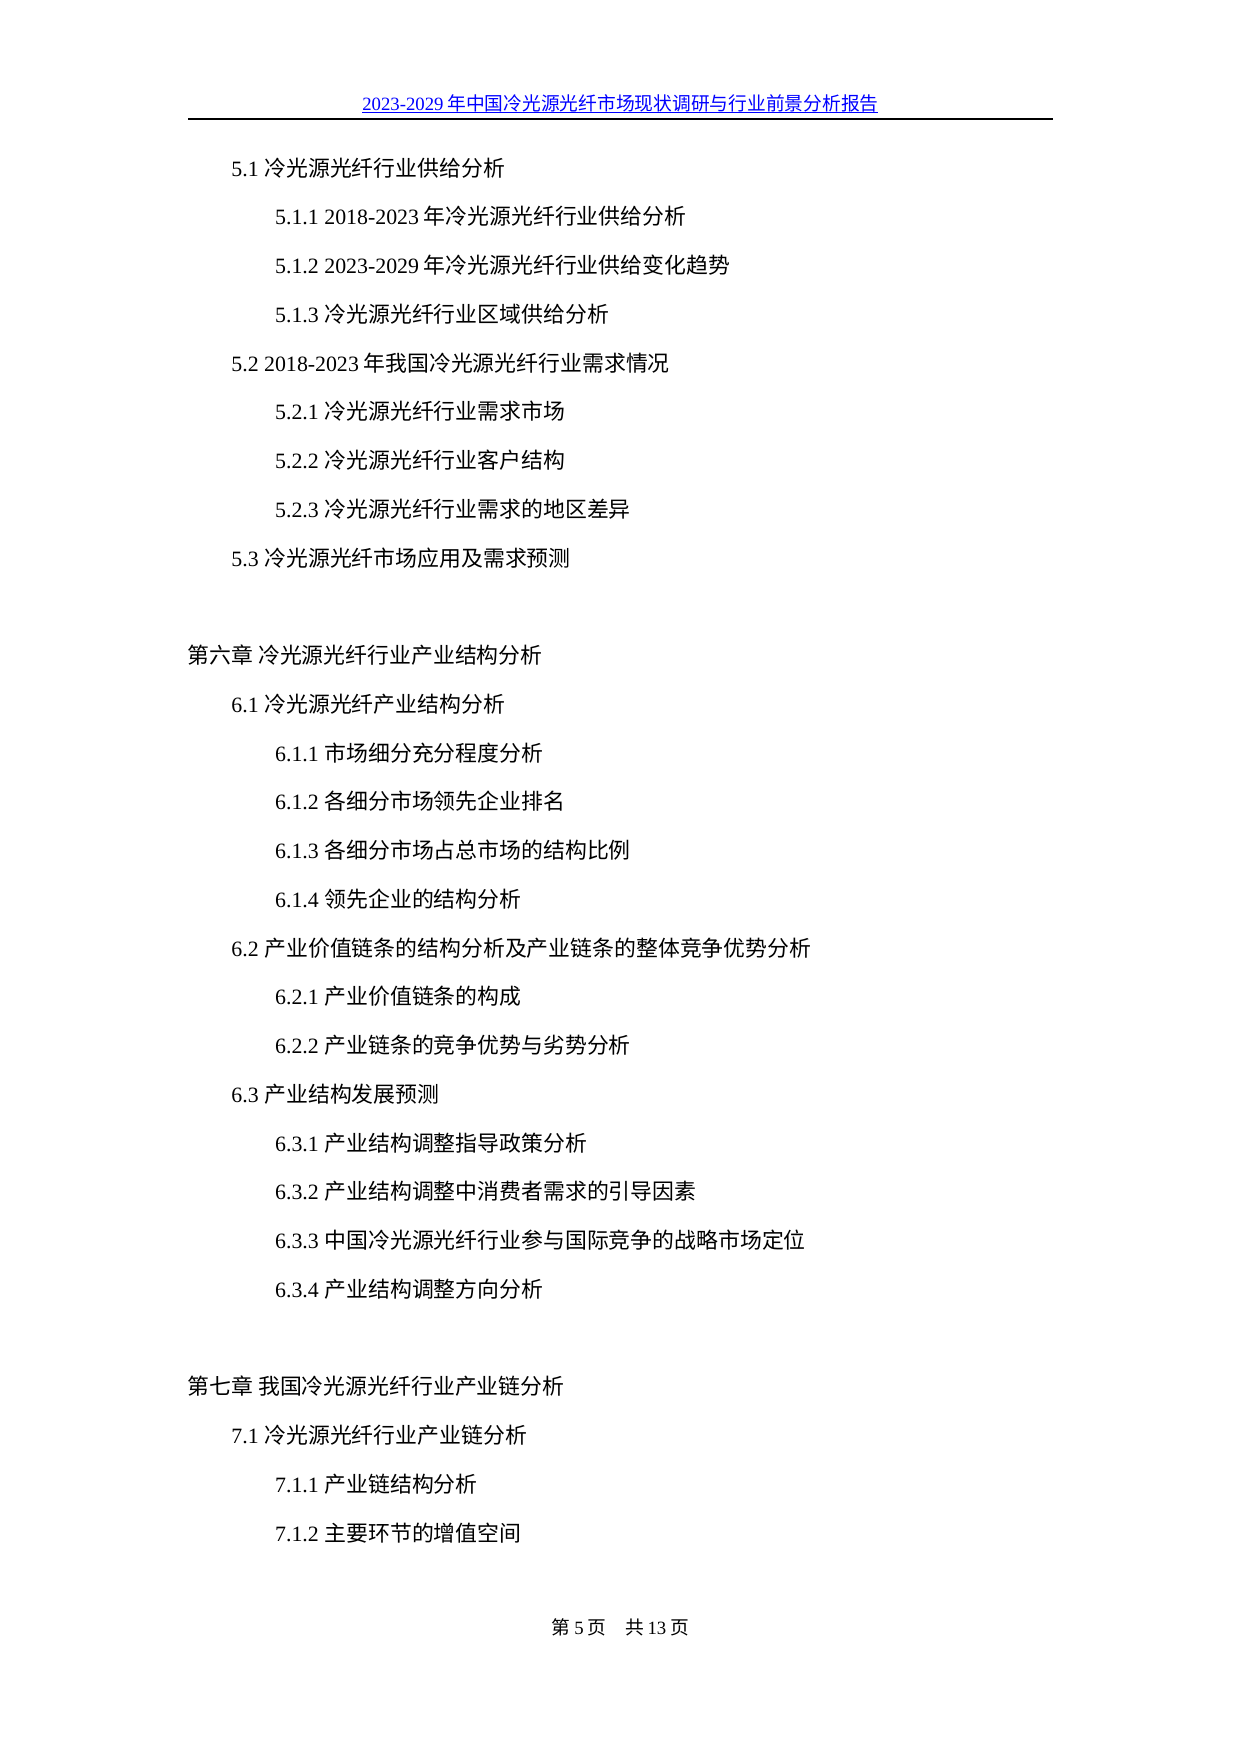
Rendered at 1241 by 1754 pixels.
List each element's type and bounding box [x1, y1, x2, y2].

text [187, 150, 1053, 1548]
